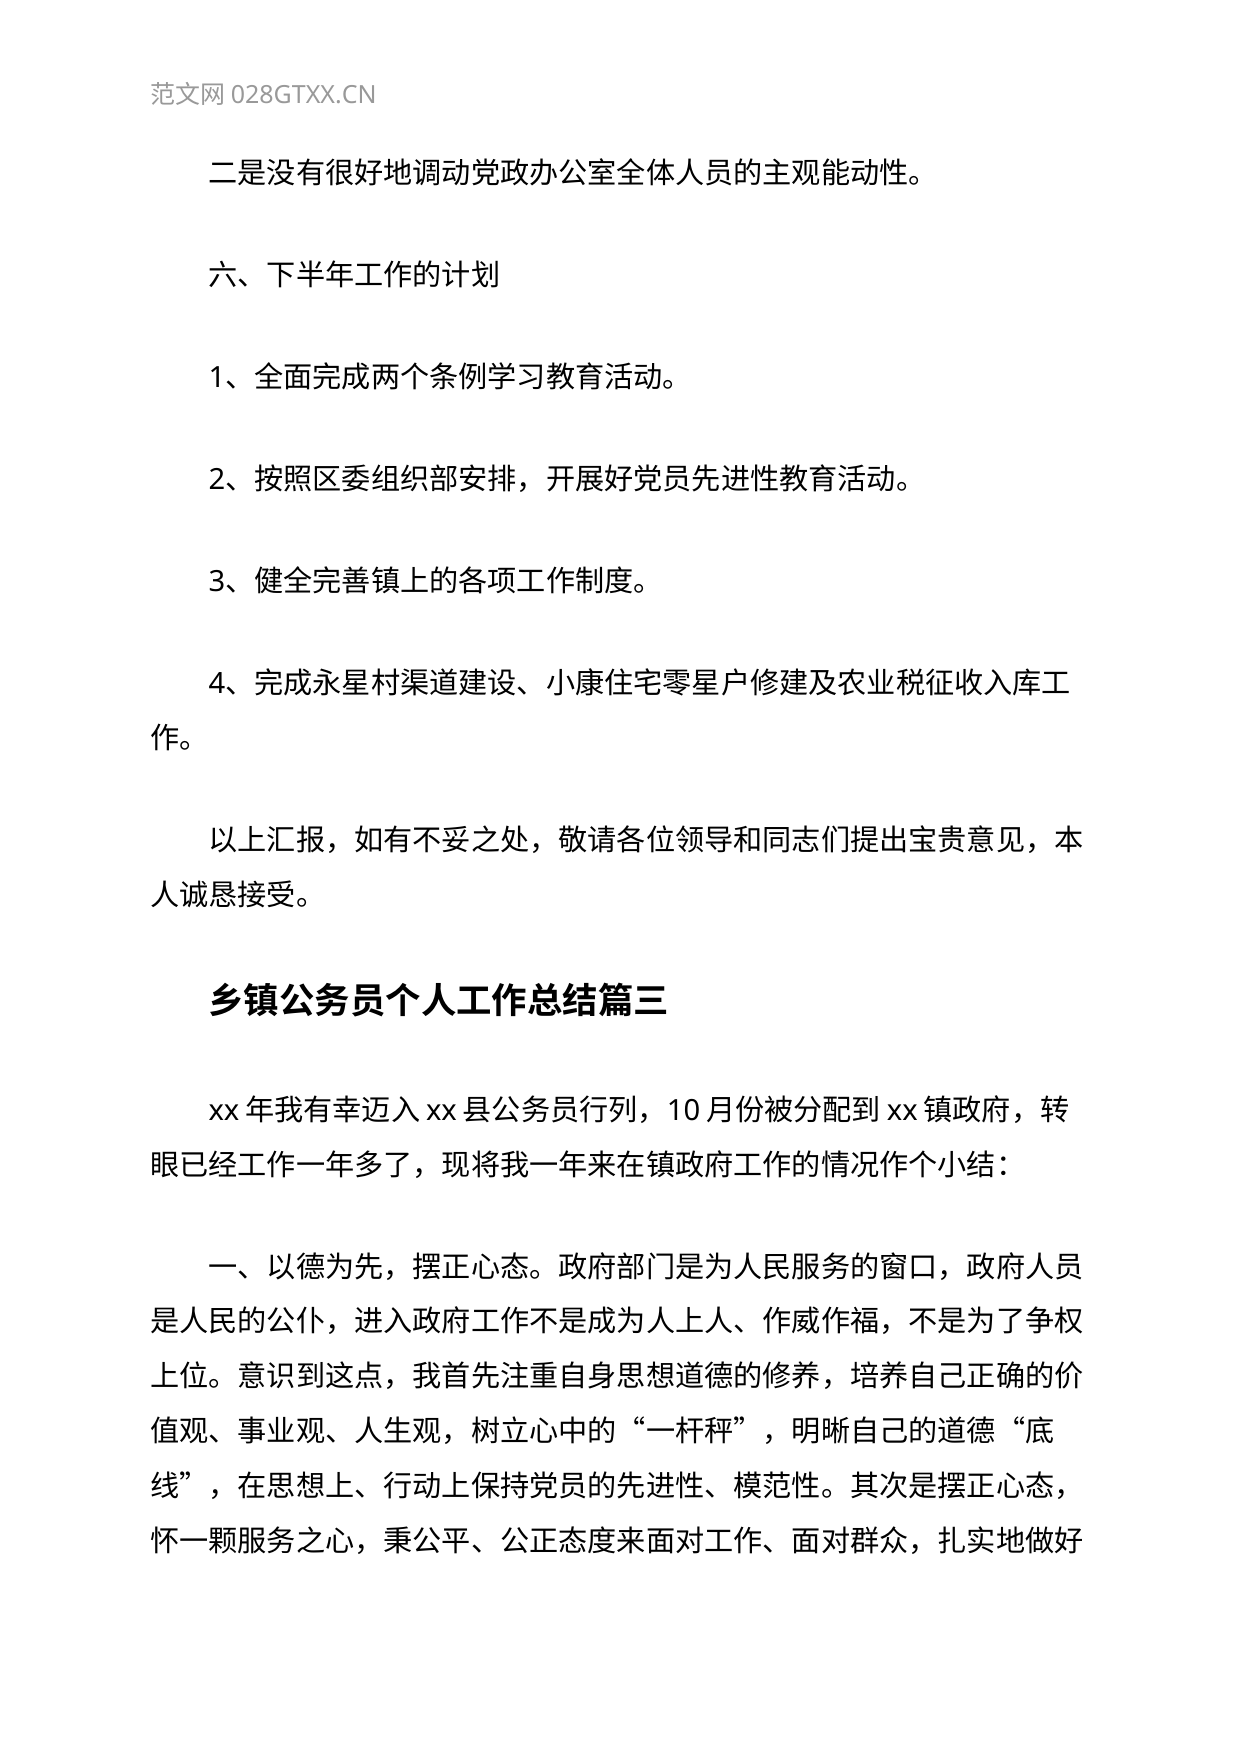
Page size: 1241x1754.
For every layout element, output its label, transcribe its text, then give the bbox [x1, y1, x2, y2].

text 六、下半年工作的计划 [150, 252, 1090, 294]
text 1、全面完成两个条例学习教育活动。 [150, 353, 1090, 396]
text 二是没有很好地调动党政办公室全体人员的主观能动性。 [150, 150, 1090, 192]
text xx年我有幸迈入xx县公务员行列，10月份被分配到xx镇政府，转眼已经工作一年多了，现将我一年来在镇政府工作的情况作个小结： [150, 1086, 1090, 1184]
text 4、完成永星村渠道建设、小康住宅零星户修建及农业税征收入库工作。 [150, 659, 1090, 757]
text 以上汇报，如有不妥之处，敬请各位领导和同志们提出宝贵意见，本人诚恳接受。 [150, 816, 1090, 913]
text 乡镇公务员个人工作总结篇三 [150, 973, 1090, 1024]
text 2、按照区委组织部安排，开展好党员先进性教育活动。 [150, 456, 1090, 498]
text 3、健全完善镇上的各项工作制度。 [150, 557, 1090, 600]
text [150, 1243, 1090, 1560]
